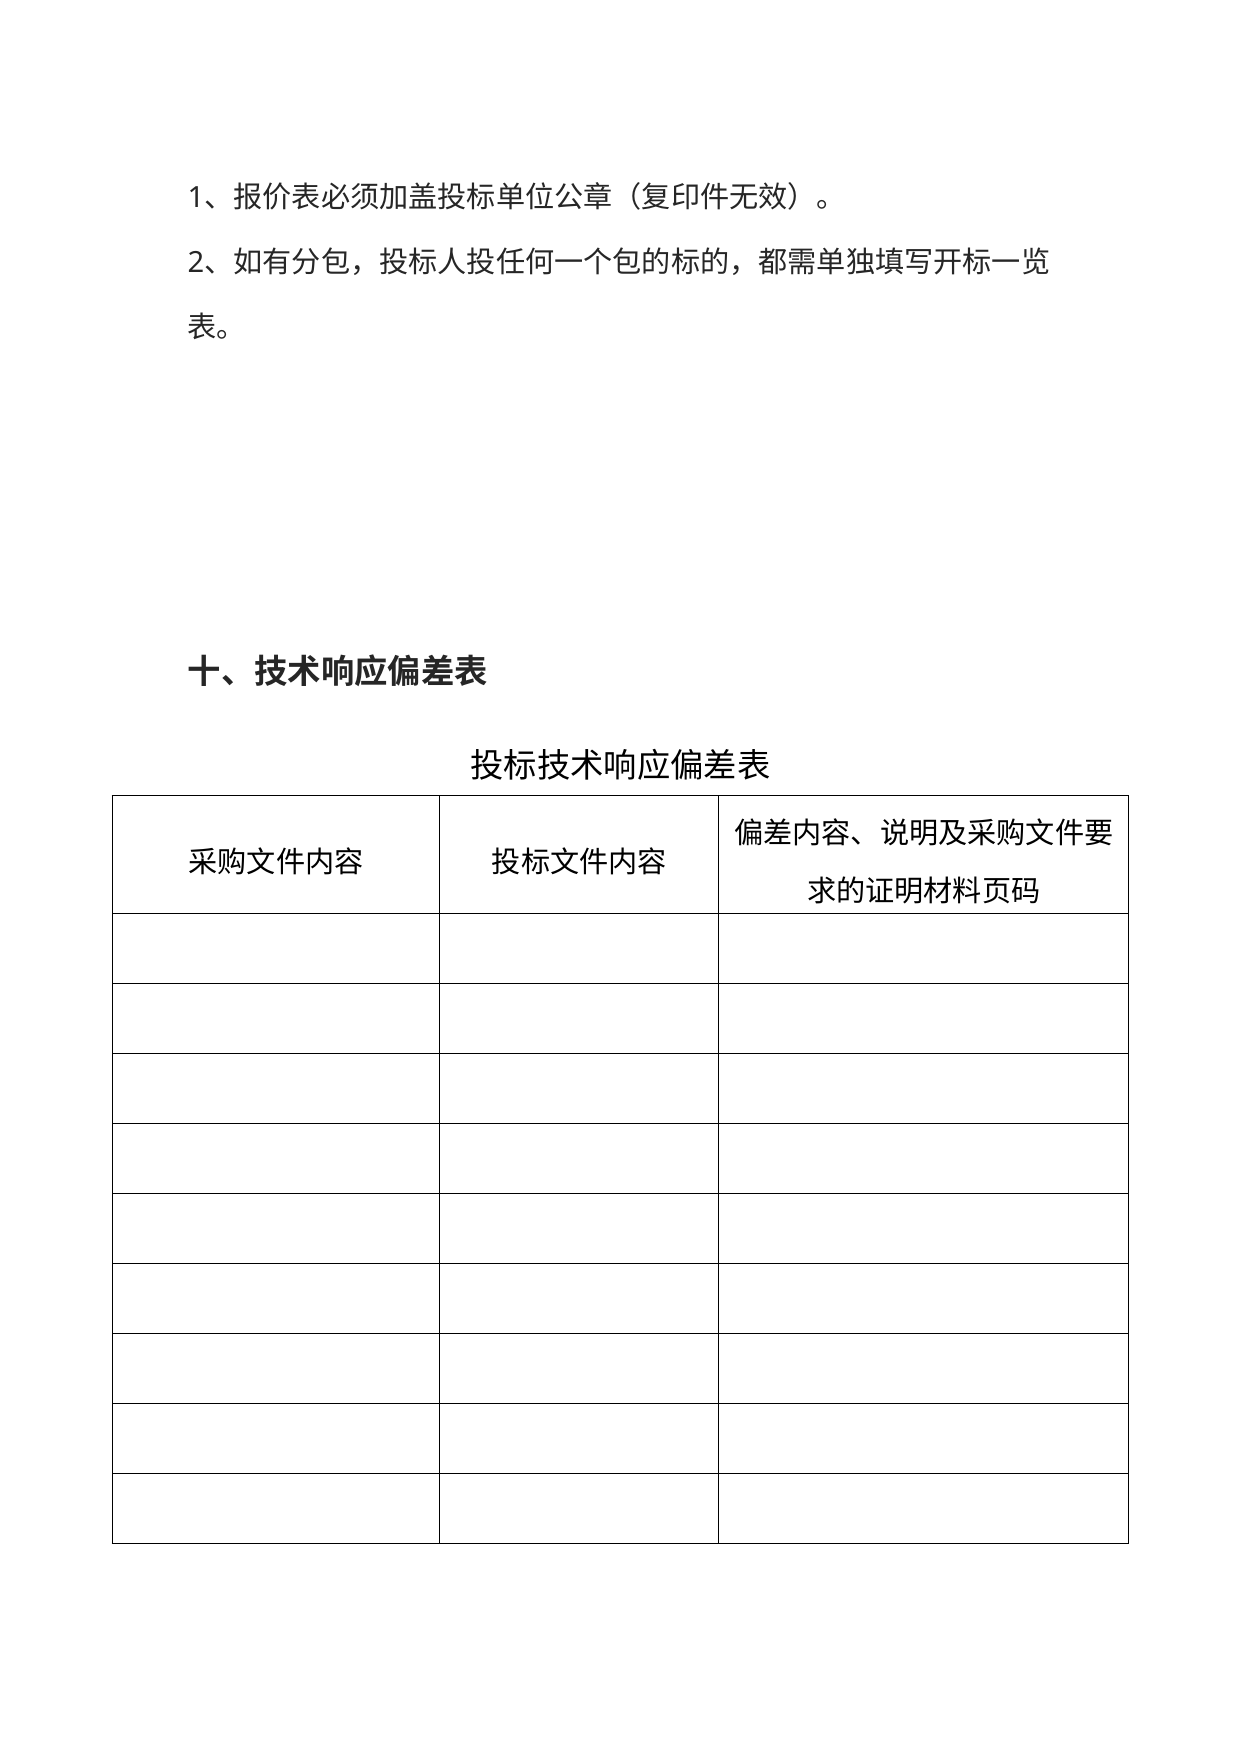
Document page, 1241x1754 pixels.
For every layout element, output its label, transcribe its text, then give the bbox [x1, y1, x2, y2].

table_cell [719, 984, 1128, 1053]
table_cell [113, 1054, 439, 1123]
table_cell [719, 1404, 1128, 1473]
table_header 采购文件内容 [113, 796, 439, 913]
table_cell [113, 1124, 439, 1193]
table_cell [719, 1334, 1128, 1403]
table_cell [440, 1474, 718, 1543]
table_cell [719, 1264, 1128, 1333]
table_cell [440, 1194, 718, 1263]
text 投标技术响应偏差表 [187, 730, 1053, 795]
table_cell [113, 1194, 439, 1263]
table_cell [440, 914, 718, 983]
table_cell [113, 1264, 439, 1333]
table_cell [113, 1404, 439, 1473]
table_cell [719, 1054, 1128, 1123]
table_cell [440, 1124, 718, 1193]
text 1、报价表必须加盖投标单位公章（复印件无效）。 [187, 162, 1053, 227]
table_cell [440, 1404, 718, 1473]
table_cell [113, 914, 439, 983]
text 2、如有分包，投标人投任何一个包的标的，都需单独填写开标一览表。 [187, 227, 1053, 357]
table_cell [719, 1124, 1128, 1193]
table_header 偏差内容、说明及采购文件要求的证明材料页码 [719, 796, 1128, 913]
table_cell [440, 984, 718, 1053]
table_cell [719, 914, 1128, 983]
table_header 投标文件内容 [440, 796, 718, 913]
table_cell [440, 1054, 718, 1123]
table_cell [719, 1474, 1128, 1543]
table_cell [440, 1264, 718, 1333]
table_cell [719, 1194, 1128, 1263]
table_cell [440, 1334, 718, 1403]
list 技术响应偏差表 [187, 636, 1053, 701]
table_cell [113, 1334, 439, 1403]
table_cell [113, 1474, 439, 1543]
table_cell [113, 984, 439, 1053]
